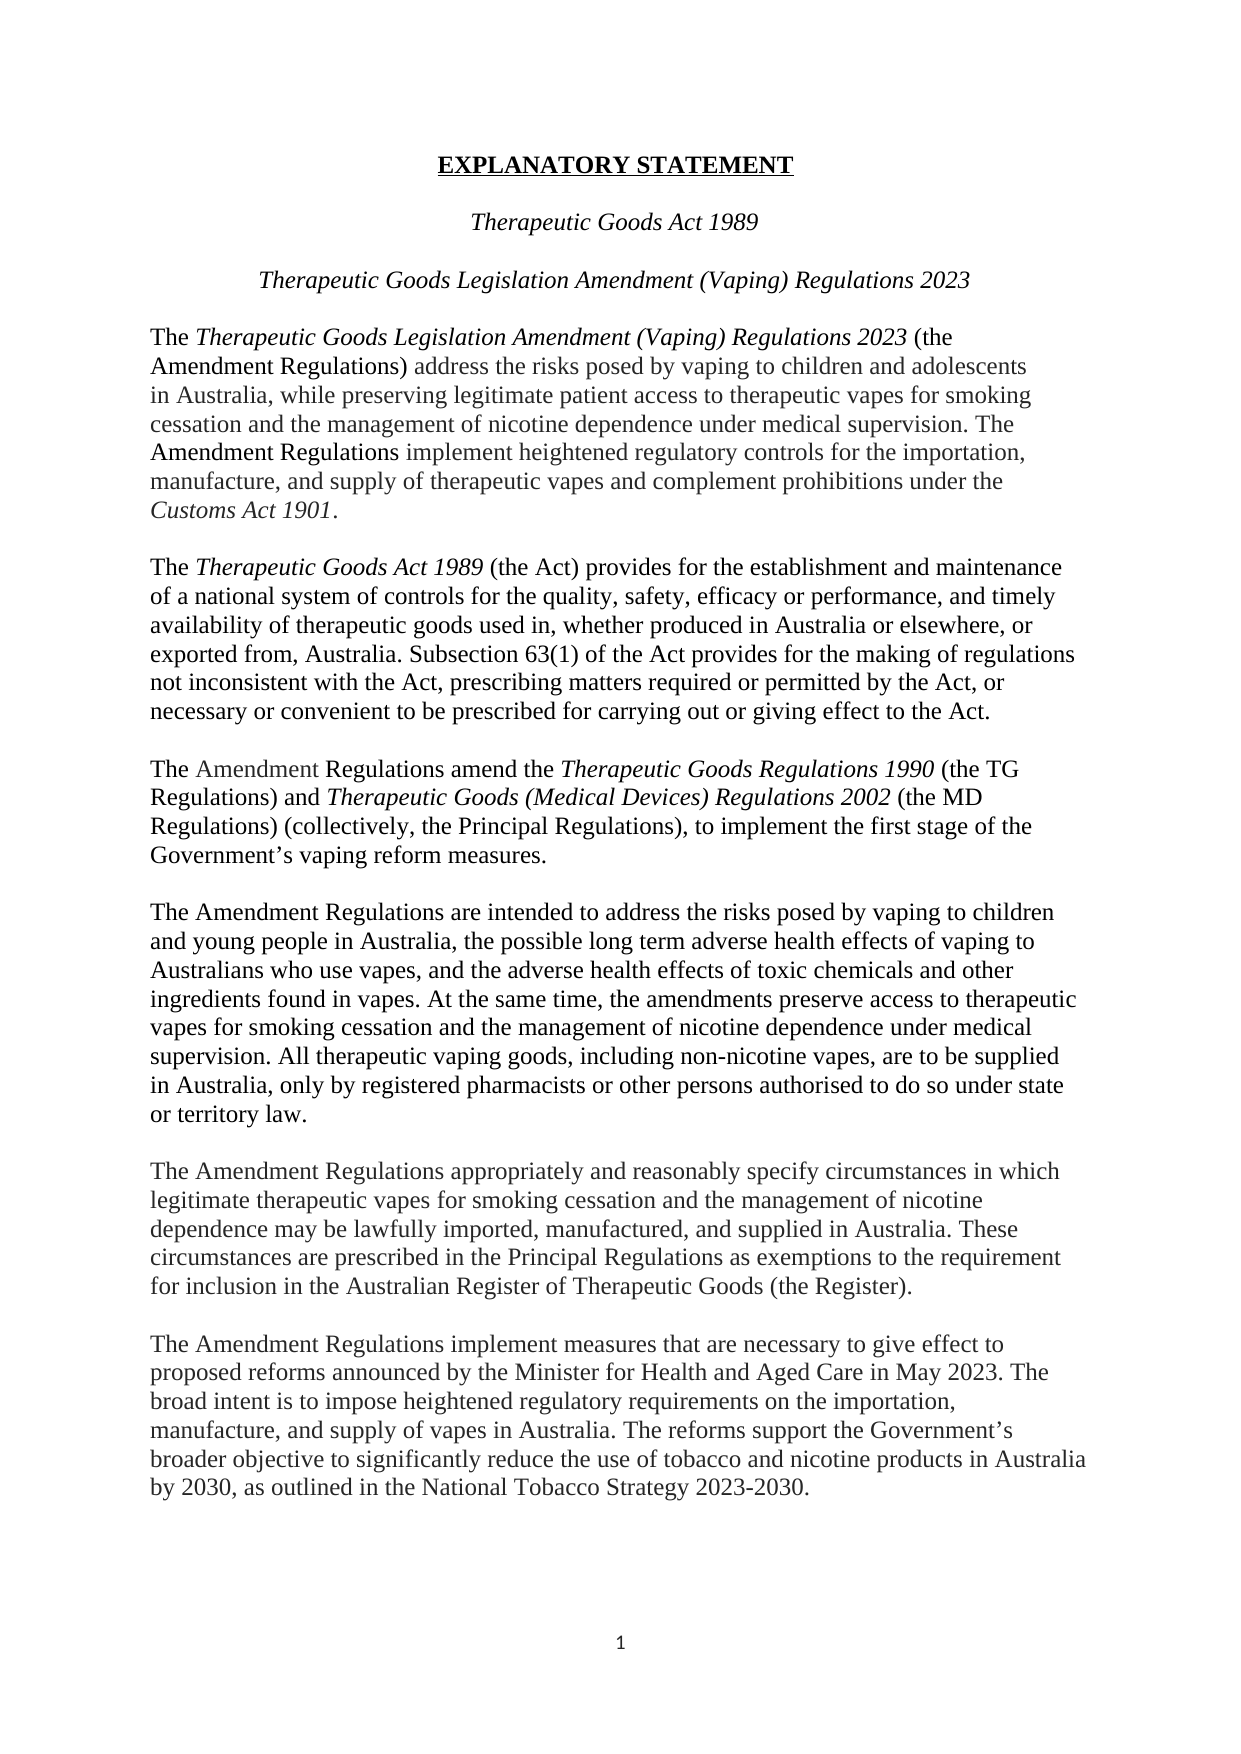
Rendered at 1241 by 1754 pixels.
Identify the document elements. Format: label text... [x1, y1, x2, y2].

text The Amendment Regulations are intended to address the risks posed by vaping to children and young people in Australia, the possible long term adverse health effects of vaping to Australians who use vapes, and the adverse health effects of toxic chemicals and other ingredients found in vapes. At the same time, the amendments preserve access to therapeutic vapes for smoking cessation and the management of nicotine dependence under medical supervision. All therapeutic vaping goods, including non-nicotine vapes, are to be supplied in Australia, only by registered pharmacists or other persons authorised to do so under state or territory law. [150, 897, 1081, 1127]
text Therapeutic Goods Legislation Amendment (Vaping) Regulations 2023 [150, 265, 1081, 294]
text EXPLANATORY STATEMENT [150, 150, 1081, 179]
text The Therapeutic Goods Act 1989 (the Act) provides for the establishment and maintenance of a national system of controls for the quality, safety, efficacy or performance, and timely availability of therapeutic goods used in, whether produced in Australia or elsewhere, or exported from, Australia. Subsection 63(1) of the Act provides for the making of regulations not inconsistent with the Act, prescribing matters required or permitted by the Act, or necessary or convenient to be prescribed for carrying out or giving effect to the Act. [150, 552, 1081, 725]
text The Amendment Regulations appropriately and reasonably specify circumstances in which legitimate therapeutic vapes for smoking cessation and the management of nicotine dependence may be lawfully imported, manufactured, and supplied in Australia. These circumstances are prescribed in the Principal Regulations as exemptions to the requirement for inclusion in the Australian Register of Therapeutic Goods (the Register). [150, 1156, 1090, 1300]
text The Amendment Regulations implement measures that are necessary to give effect to proposed reforms announced by the Minister for Health and Aged Care in May 2023. The broad intent is to impose heightened regulatory requirements on the importation, manufacture, and supply of vapes in Australia. The reforms support the Government’s broader objective to significantly reduce the use of tobacco and nicotine products in Australia by 2030, as outlined in the National Tobacco Strategy 2023-2030. [150, 1329, 1090, 1501]
text Therapeutic Goods Act 1989 [150, 207, 1081, 236]
text The Therapeutic Goods Legislation Amendment (Vaping) Regulations 2023 (the Amendment Regulations) address the risks posed by vaping to children and adolescents in Australia, while preserving legitimate patient access to therapeutic vapes for smoking cessation and the management of nicotine dependence under medical supervision. The Amendment Regulations implement heightened regulatory controls for the importation, manufacture, and supply of therapeutic vapes and complement prohibitions under the Customs Act 1901. [150, 322, 1081, 524]
text The Amendment Regulations amend the Therapeutic Goods Regulations 1990 (the TG Regulations) and Therapeutic Goods (Medical Devices) Regulations 2002 (the MD Regulations) (collectively, the Principal Regulations), to implement the first stage of the Government’s vaping reform measures. [150, 754, 1081, 869]
